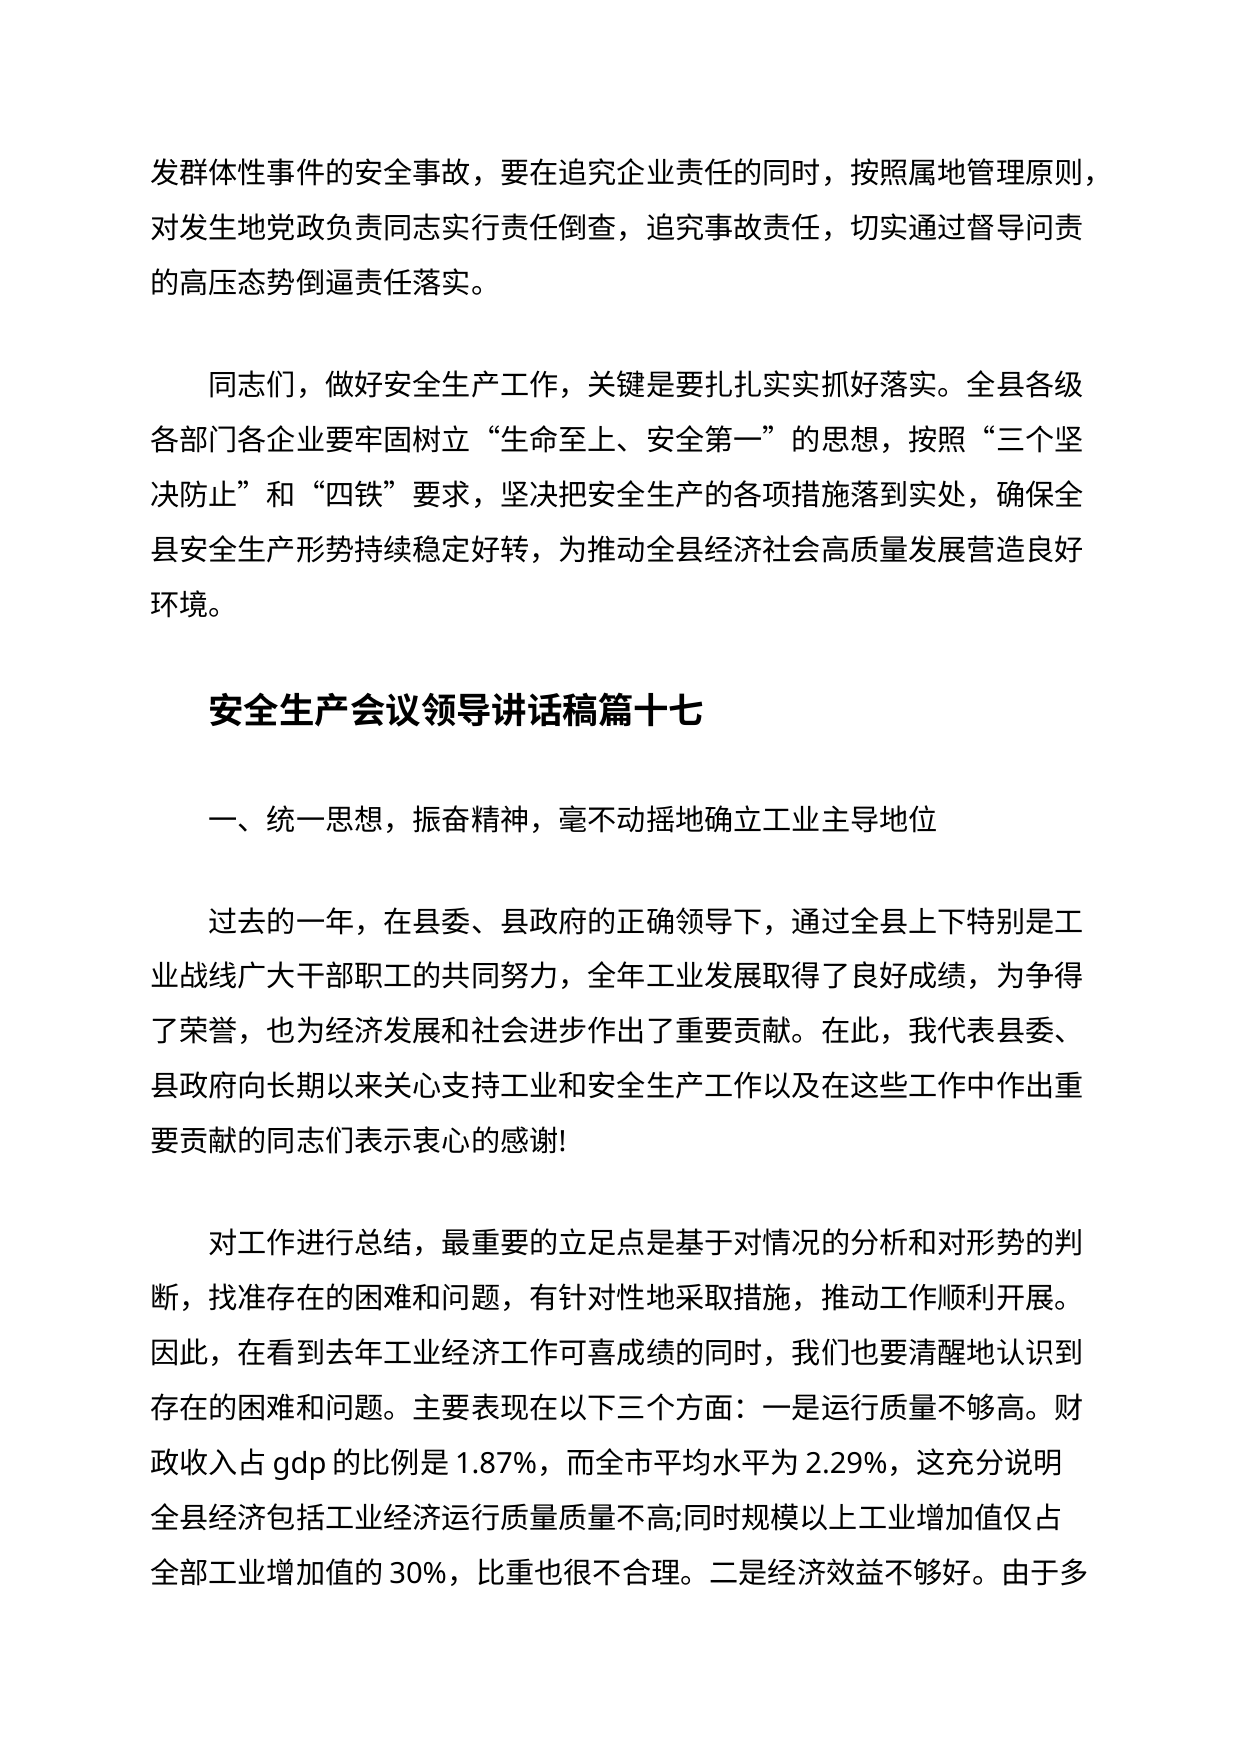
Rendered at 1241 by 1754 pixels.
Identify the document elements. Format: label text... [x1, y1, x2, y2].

text 一、统一思想，振奋精神，毫不动摇地确立工业主导地位 [150, 796, 1090, 839]
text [150, 1220, 1090, 1592]
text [150, 150, 1090, 302]
text 同志们，做好安全生产工作，关键是要扎扎实实抓好落实。全县各级各部门各企业要牢固树立“生命至上、安全第一”的思想，按照“三个坚决防止”和“四铁”要求，坚决把安全生产的各项措施落到实处，确保全县安全生产形势持续稳定好转，为推动全县经济社会高质量发展营造良好环境。 [150, 362, 1090, 623]
text 过去的一年，在县委、县政府的正确领导下，通过全县上下特别是工业战线广大干部职工的共同努力，全年工业发展取得了良好成绩，为争得了荣誉，也为经济发展和社会进步作出了重要贡献。在此，我代表县委、县政府向长期以来关心支持工业和安全生产工作以及在这些工作中作出重要贡献的同志们表示衷心的感谢! [150, 898, 1090, 1160]
text 安全生产会议领导讲话稿篇十七 [150, 683, 1090, 734]
